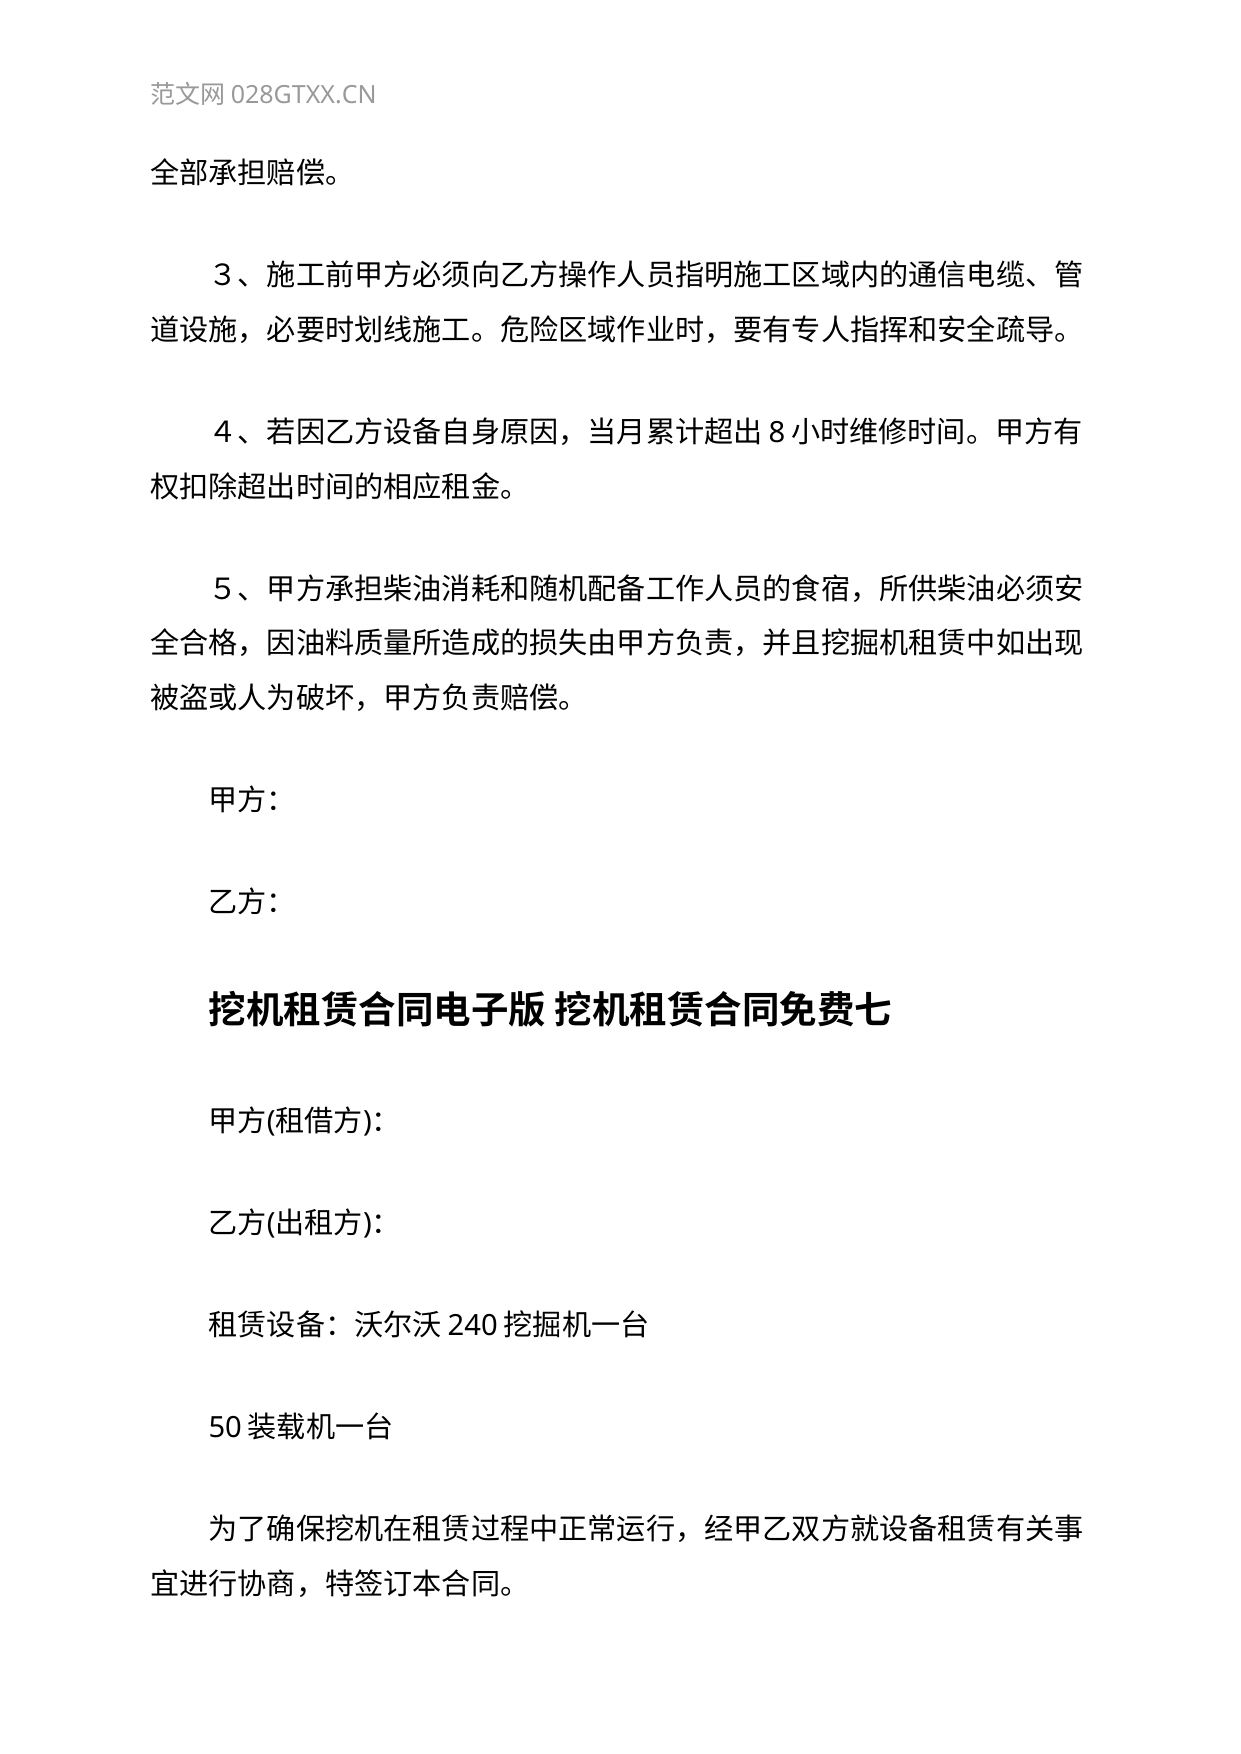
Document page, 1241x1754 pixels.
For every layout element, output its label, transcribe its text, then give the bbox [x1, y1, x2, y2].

text ５、甲方承担柴油消耗和随机配备工作人员的食宿，所供柴油必须安全合格，因油料质量所造成的损失由甲方负责，并且挖掘机租赁中如出现被盗或人为破坏，甲方负责赔偿。 [150, 565, 1090, 717]
text 乙方： [150, 878, 1090, 921]
text 乙方(出租方)： [150, 1200, 1090, 1242]
text 50装载机一台 [150, 1404, 1090, 1446]
text ４、若因乙方设备自身原因，当月累计超出8小时维修时间。甲方有权扣除超出时间的相应租金。 [150, 408, 1090, 506]
text 租赁设备：沃尔沃240挖掘机一台 [150, 1302, 1090, 1344]
text 甲方(租借方)： [150, 1098, 1090, 1140]
text ３、施工前甲方必须向乙方操作人员指明施工区域内的通信电缆、管道设施，必要时划线施工。危险区域作业时，要有专人指挥和安全疏导。 [150, 252, 1090, 349]
text 为了确保挖机在租赁过程中正常运行，经甲乙双方就设备租赁有关事宜进行协商，特签订本合同。 [150, 1506, 1090, 1603]
text 挖机租赁合同电子版 挖机租赁合同免费七 [150, 980, 1090, 1034]
text 甲方： [150, 777, 1090, 819]
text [150, 150, 1090, 192]
